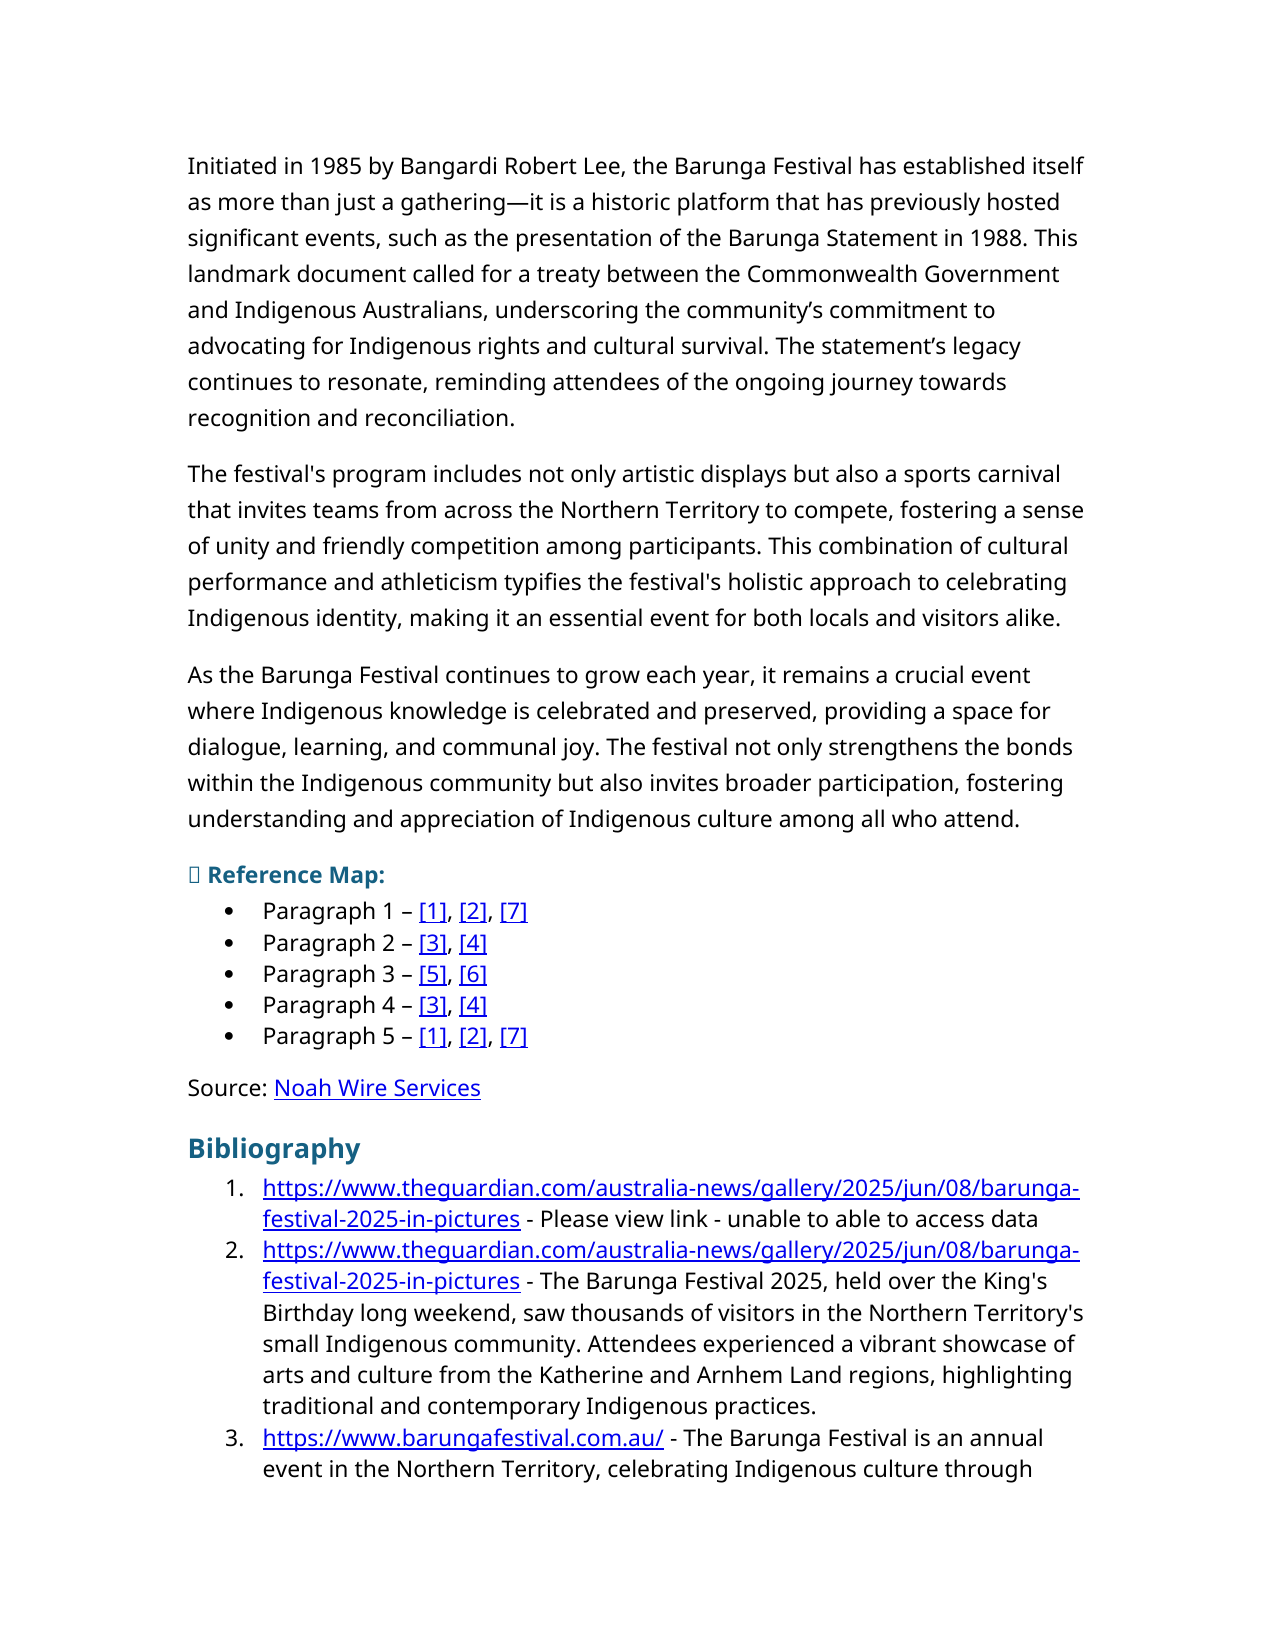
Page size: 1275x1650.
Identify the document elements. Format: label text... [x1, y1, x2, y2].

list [225, 1422, 1087, 1484]
text The festival's program includes not only artistic displays but also a sports carnival that invites teams from across the Northern Territory to compete, fostering a sense of unity and friendly competition among participants. This combination of cultural performance and athleticism typifies the festival's holistic approach to celebrating Indigenous identity, making it an essential event for both locals and visitors alike. [187, 458, 1087, 633]
list Paragraph 4 – [3], [4] [225, 989, 1087, 1020]
list https://www.theguardian.com/australia-news/gallery/2025/jun/08/barunga-festival-2025-in-pictures - The Barunga Festival 2025, held over the King's Birthday long weekend, saw thousands of visitors in the Northern Territory's small Indigenous community. Attendees experienced a vibrant showcase of arts and culture from the Katherine and Arnhem Land regions, highlighting traditional and contemporary Indigenous practices. [225, 1234, 1087, 1422]
list Paragraph 1 – [1], [2], [7] [225, 895, 1087, 927]
list https://www.theguardian.com/australia-news/gallery/2025/jun/08/barunga-festival-2025-in-pictures - Please view link - unable to able to access data [225, 1172, 1087, 1234]
text Initiated in 1985 by Bangardi Robert Lee, the Barunga Festival has established itself as more than just a gathering—it is a historic platform that has previously hosted significant events, such as the presentation of the Barunga Statement in 1988. This landmark document called for a treaty between the Commonwealth Government and Indigenous Australians, underscoring the community’s commitment to advocating for Indigenous rights and cultural survival. The statement’s legacy continues to resonate, reminding attendees of the ongoing journey towards recognition and reconciliation. [187, 150, 1087, 433]
subtitle 📌 Reference Map: [187, 859, 1087, 891]
text Source: Noah Wire Services [187, 1072, 1087, 1104]
list Paragraph 2 – [3], [4] [225, 927, 1087, 958]
list Paragraph 5 – [1], [2], [7] [225, 1020, 1087, 1052]
text As the Barunga Festival continues to grow each year, it remains a crucial event where Indigenous knowledge is celebrated and preserved, providing a space for dialogue, learning, and communal joy. The festival not only strengthens the bonds within the Indigenous community but also invites broader participation, fostering understanding and appreciation of Indigenous culture among all who attend. [187, 659, 1087, 834]
subtitle Bibliography [187, 1129, 1087, 1166]
list Paragraph 3 – [5], [6] [225, 958, 1087, 989]
